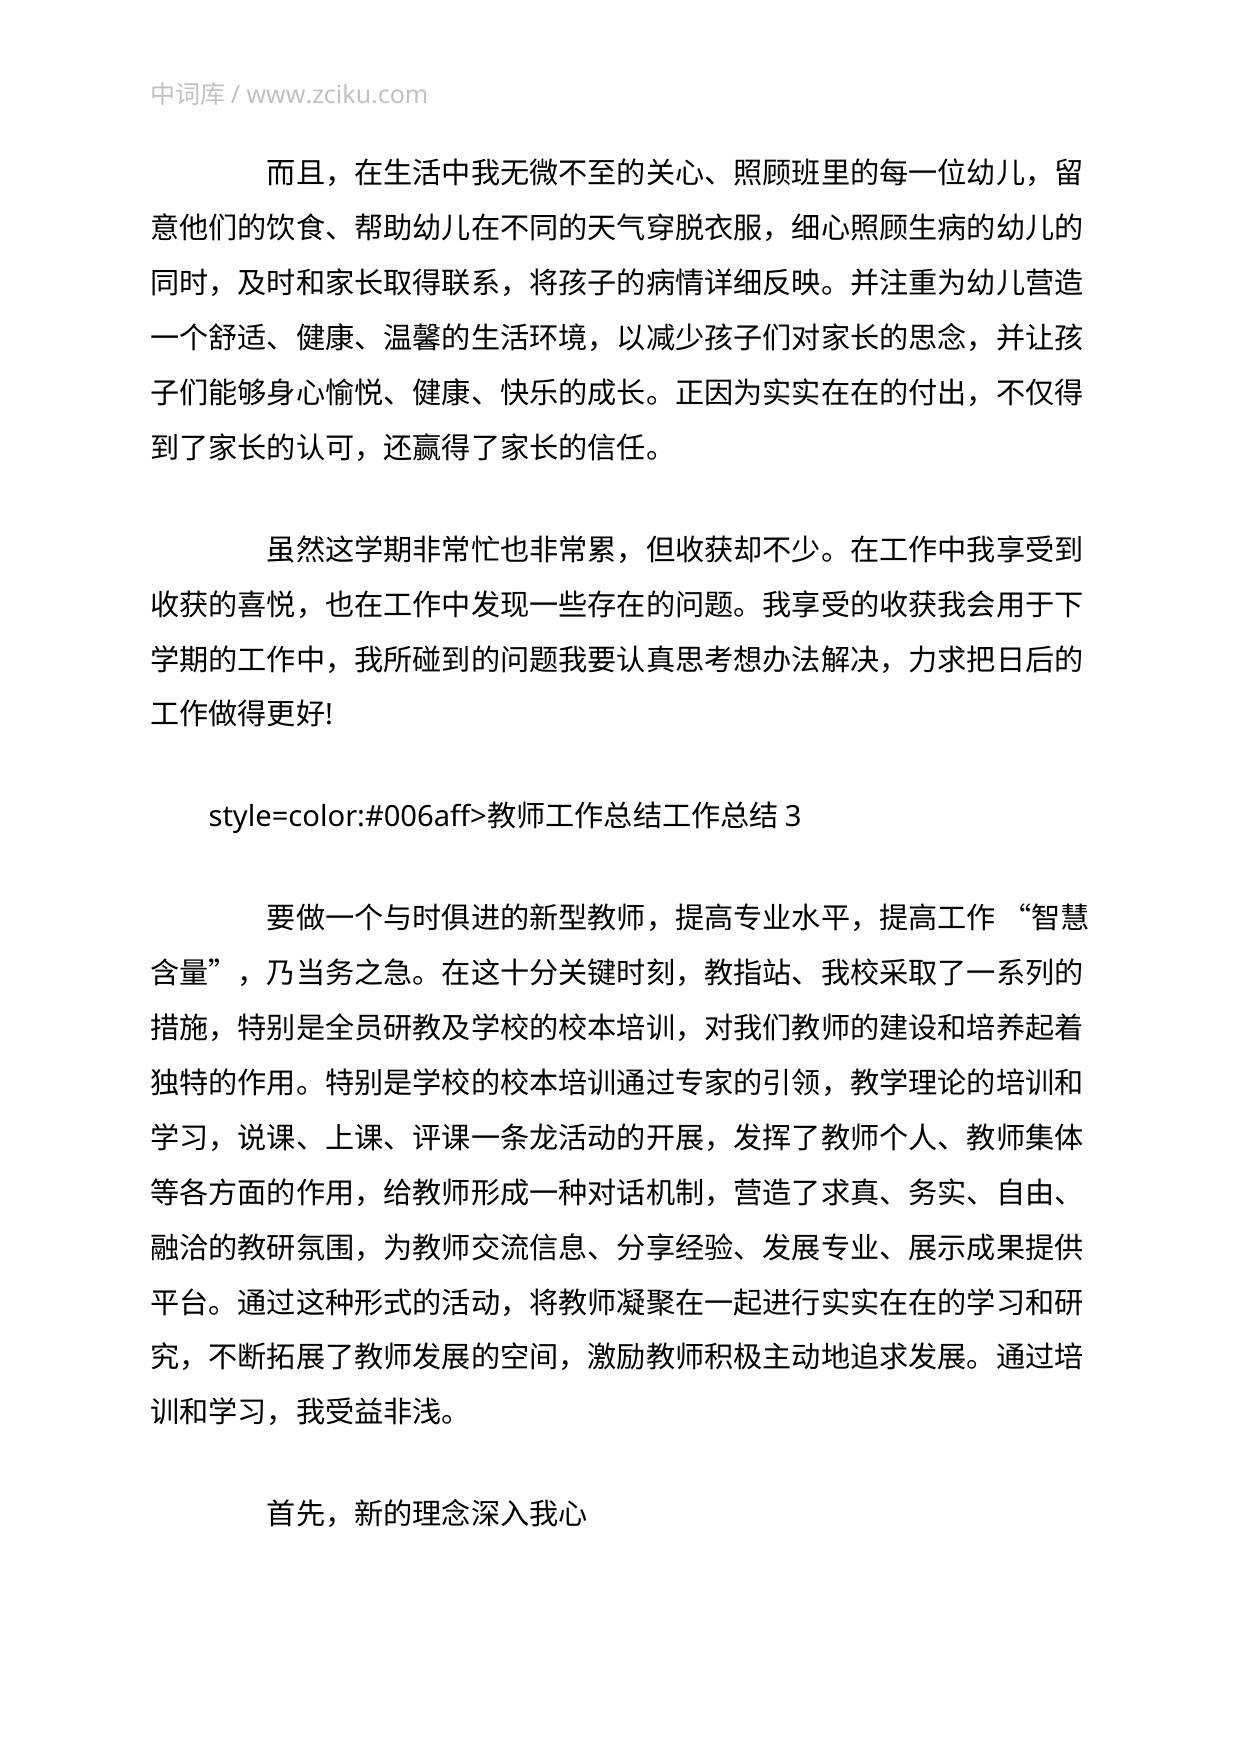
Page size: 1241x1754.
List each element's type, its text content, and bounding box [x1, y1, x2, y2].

text 虽然这学期非常忙也非常累，但收获却不少。在工作中我享受到收获的喜悦，也在工作中发现一些存在的问题。我享受的收获我会用于下学期的工作中，我所碰到的问题我要认真思考想办法解决，力求把日后的工作做得更好! [150, 526, 1090, 733]
text 而且，在生活中我无微不至的关心、照顾班里的每一位幼儿，留意他们的饮食、帮助幼儿在不同的天气穿脱衣服，细心照顾生病的幼儿的同时，及时和家长取得联系，将孩子的病情详细反映。并注重为幼儿营造一个舒适、健康、温馨的生活环境，以减少孩子们对家长的思念，并让孩子们能够身心愉悦、健康、快乐的成长。正因为实实在在的付出，不仅得到了家长的认可，还赢得了家长的信任。 [150, 150, 1090, 467]
text style=color:#006aff>教师工作总结工作总结3 [150, 793, 1090, 835]
text 要做一个与时俱进的新型教师，提高专业水平，提高工作 “智慧含量”，乃当务之急。在这十分关键时刻，教指站、我校采取了一系列的措施，特别是全员研教及学校的校本培训，对我们教师的建设和培养起着独特的作用。特别是学校的校本培训通过专家的引领，教学理论的培训和学习，说课、上课、评课一条龙活动的开展，发挥了教师个人、教师集体等各方面的作用，给教师形成一种对话机制，营造了求真、务实、自由、融洽的教研氛围，为教师交流信息、分享经验、发展专业、展示成果提供平台。通过这种形式的活动，将教师凝聚在一起进行实实在在的学习和研究，不断拓展了教师发展的空间，激励教师积极主动地追求发展。通过培训和学习，我受益非浅。 [150, 895, 1090, 1431]
text 首先，新的理念深入我心 [150, 1491, 1090, 1533]
